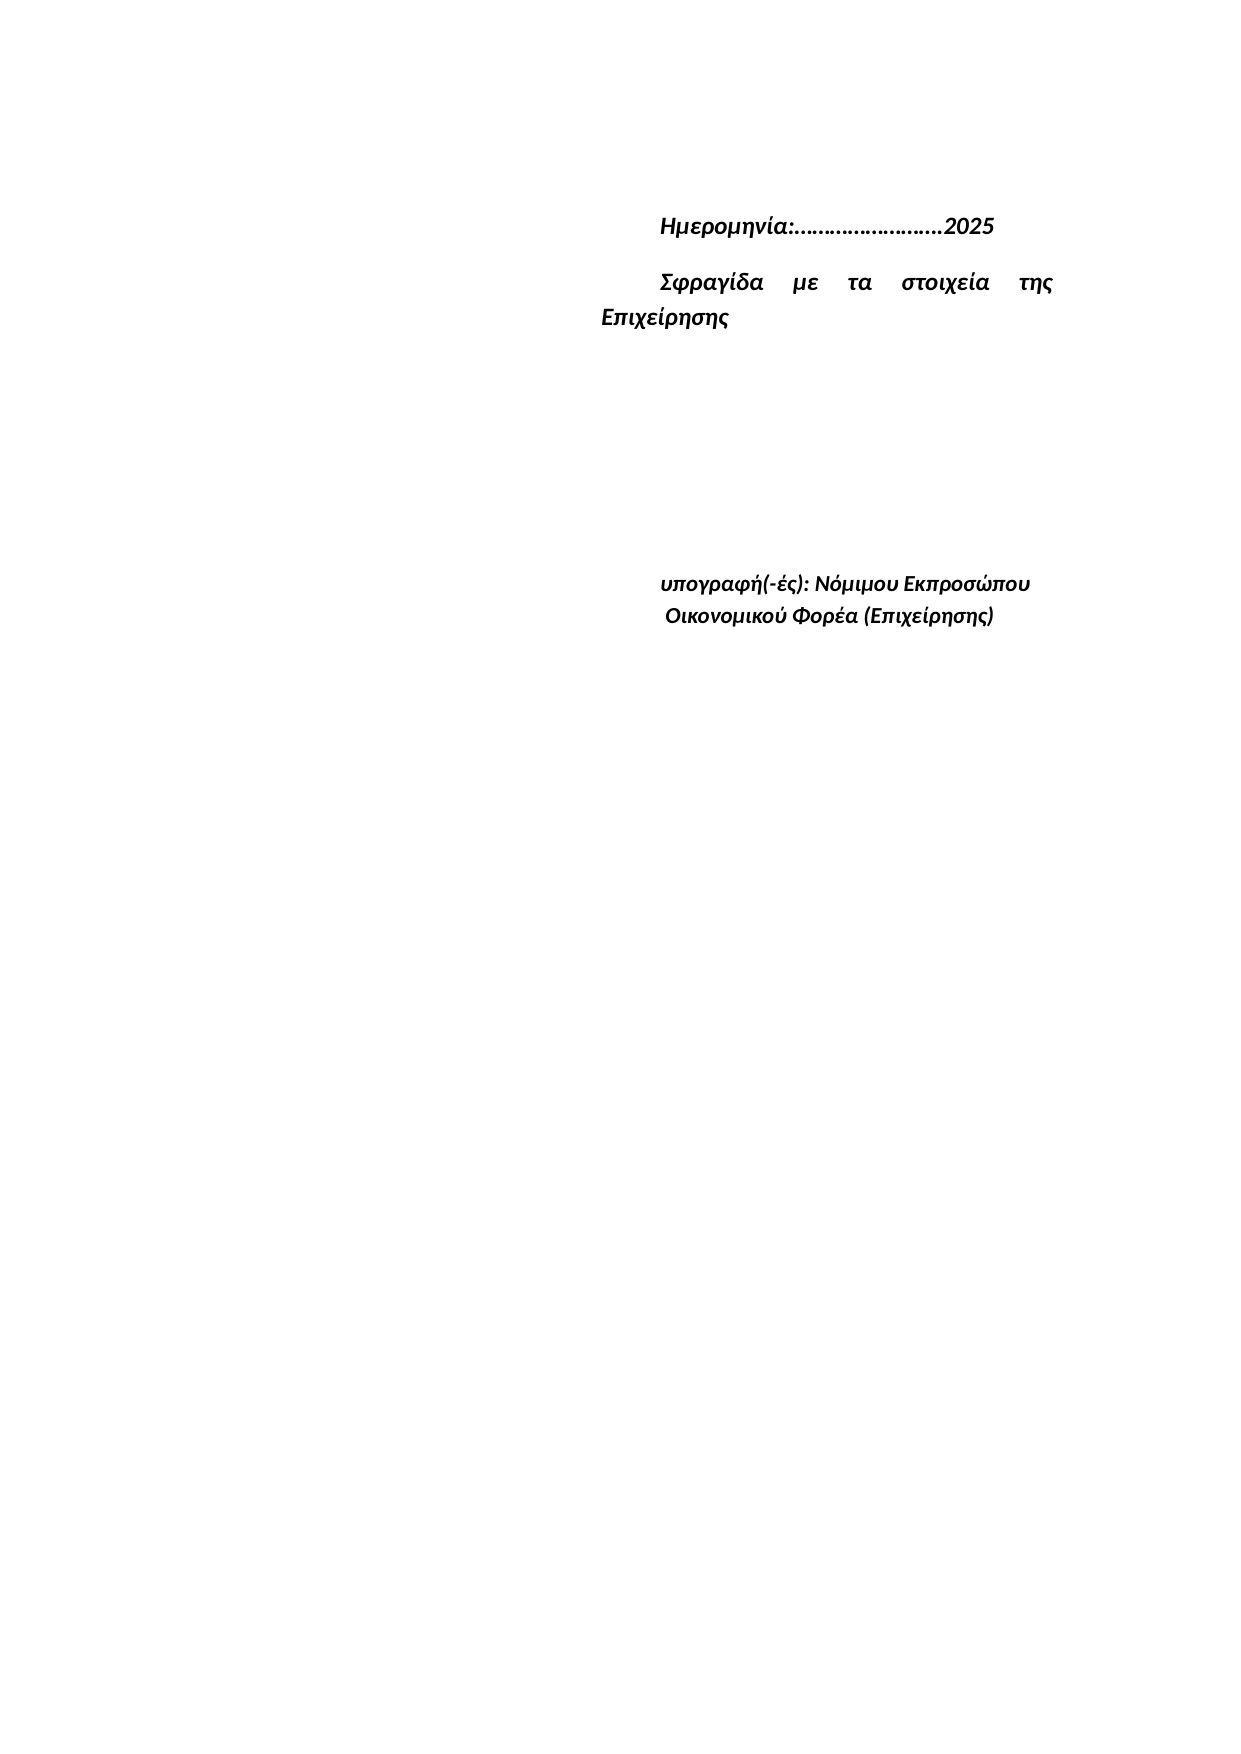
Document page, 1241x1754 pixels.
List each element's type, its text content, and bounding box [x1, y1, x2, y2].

text Σφραγίδα με τα στοιχεία της Επιχείρησης [601, 266, 1053, 331]
text υπογραφή(-ές): Νόμιμου Εκπροσώπου [601, 569, 1053, 597]
text Οικονομικού Φορέα (Επιχείρησης) [601, 601, 1053, 629]
text Ημερομηνία:…………………….2025 [660, 210, 1053, 241]
